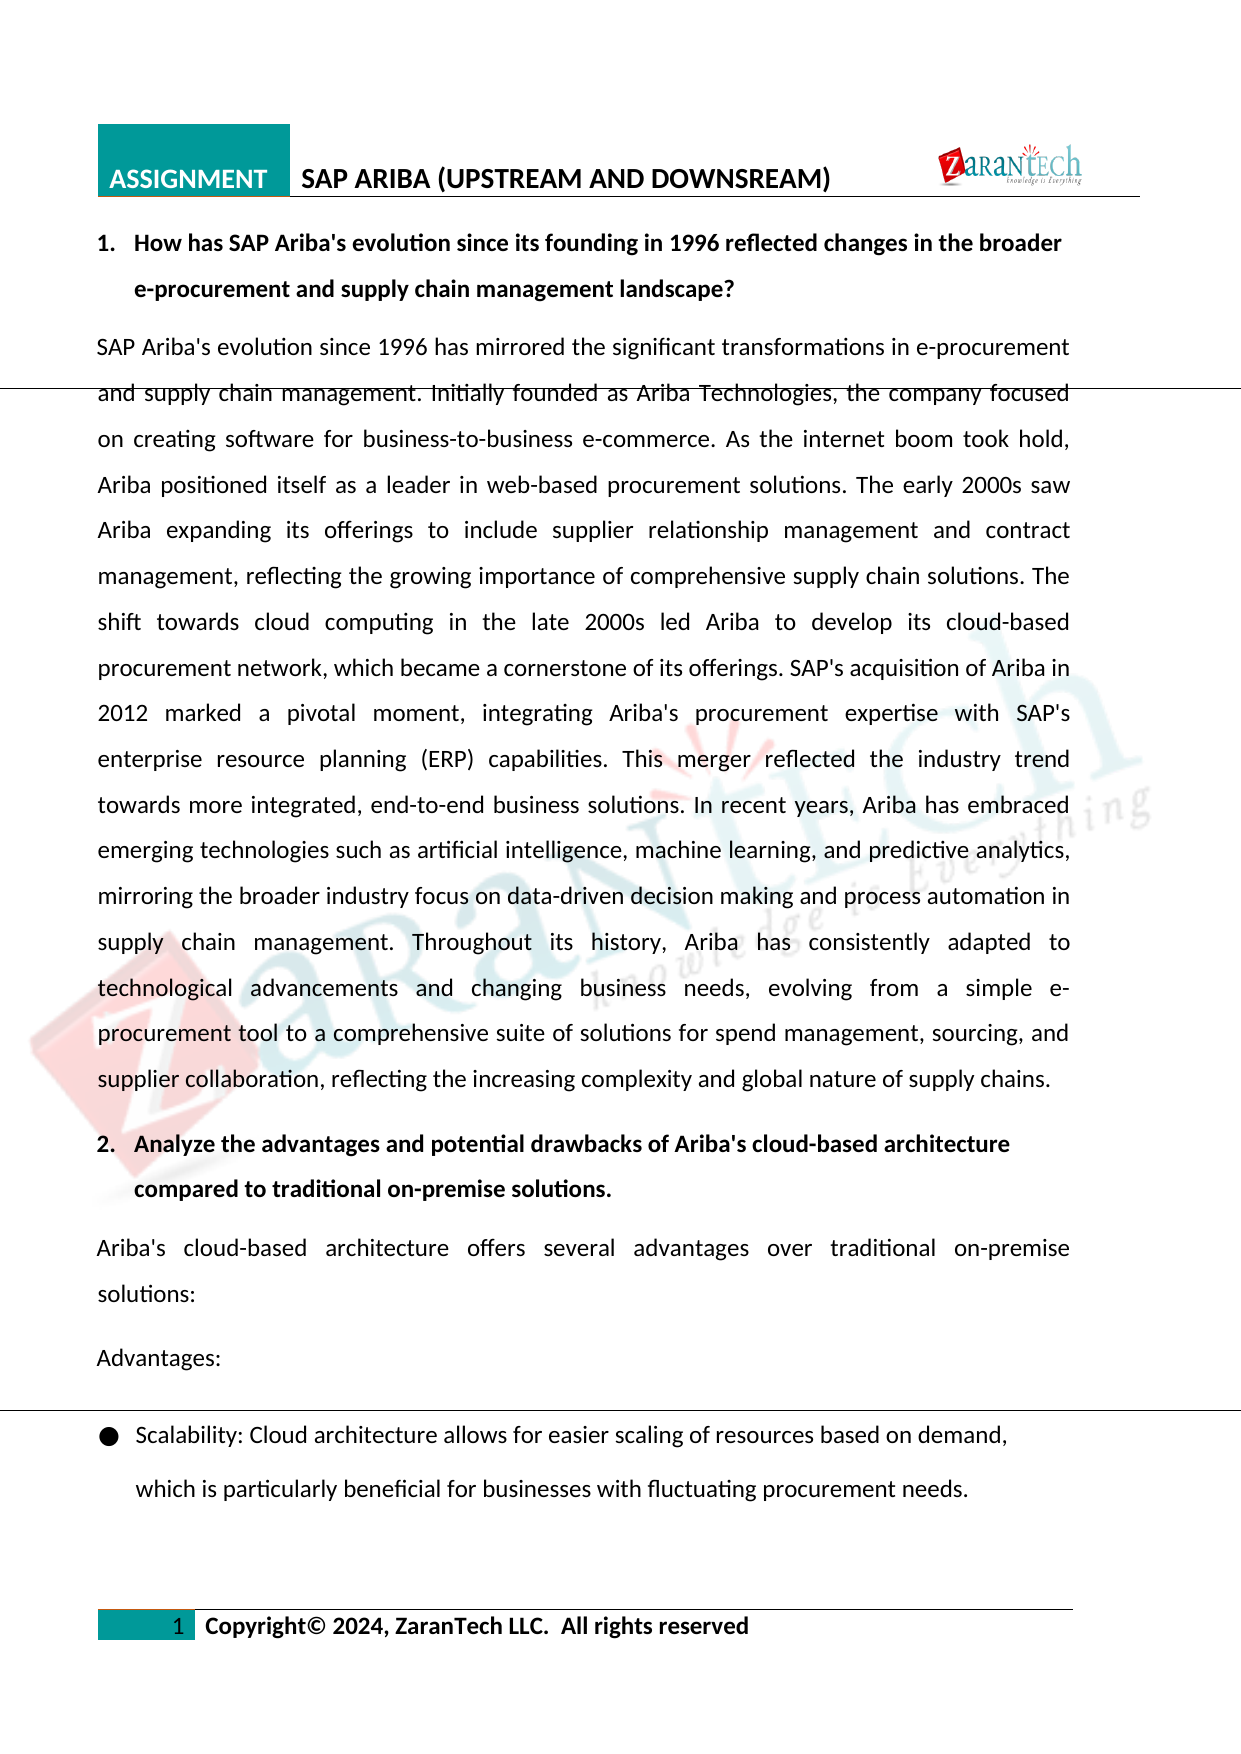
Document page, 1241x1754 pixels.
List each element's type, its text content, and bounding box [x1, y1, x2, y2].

text Advantages: [96, 1342, 1071, 1373]
picture [0, 389, 1241, 1410]
picture [932, 140, 1093, 190]
list Analyze the advantages and potential drawbacks of Ariba's cloud-based architecture compared to traditional on-premise solutions. [96, 1128, 1071, 1204]
text SAP Ariba's evolution since 1996 has mirrored the significant transformations in e-procurement and supply chain management. Initially founded as Ariba Technologies, the company focused on creating software for business-to-business e-commerce. As the internet boom took hold, Ariba positioned itself as a leader in web-based procurement solutions. The early 2000s saw Ariba expanding its offerings to include supplier relationship management and contract management, reflecting the growing importance of comprehensive supply chain solutions. The shift towards cloud computing in the late 2000s led Ariba to develop its cloud-based procurement network, which became a cornerstone of its offerings. SAP's acquisition of Ariba in 2012 marked a pivotal moment, integrating Ariba's procurement expertise with SAP's enterprise resource planning (ERP) capabilities. This merger reflected the industry trend towards more integrated, end-to-end business solutions. In recent years, Ariba has embraced emerging technologies such as artificial intelligence, machine learning, and predictive analytics, mirroring the broader industry focus on data-driven decision making and process automation in supply chain management. Throughout its history, Ariba has consistently adapted to technological advancements and changing business needs, evolving from a simple e-procurement tool to a comprehensive suite of solutions for spend management, sourcing, and supplier collaboration, reflecting the increasing complexity and global nature of supply chains. [96, 332, 1071, 1094]
list Scalability: Cloud architecture allows for easier scaling of resources based on demand, which is particularly beneficial for businesses with fluctuating procurement needs. [98, 1407, 1071, 1504]
list How has SAP Ariba's evolution since its founding in 1996 reflected changes in the broader e-procurement and supply chain management landscape? [96, 227, 1071, 303]
text Ariba's cloud-based architecture offers several advantages over traditional on-premise solutions: [96, 1232, 1071, 1308]
